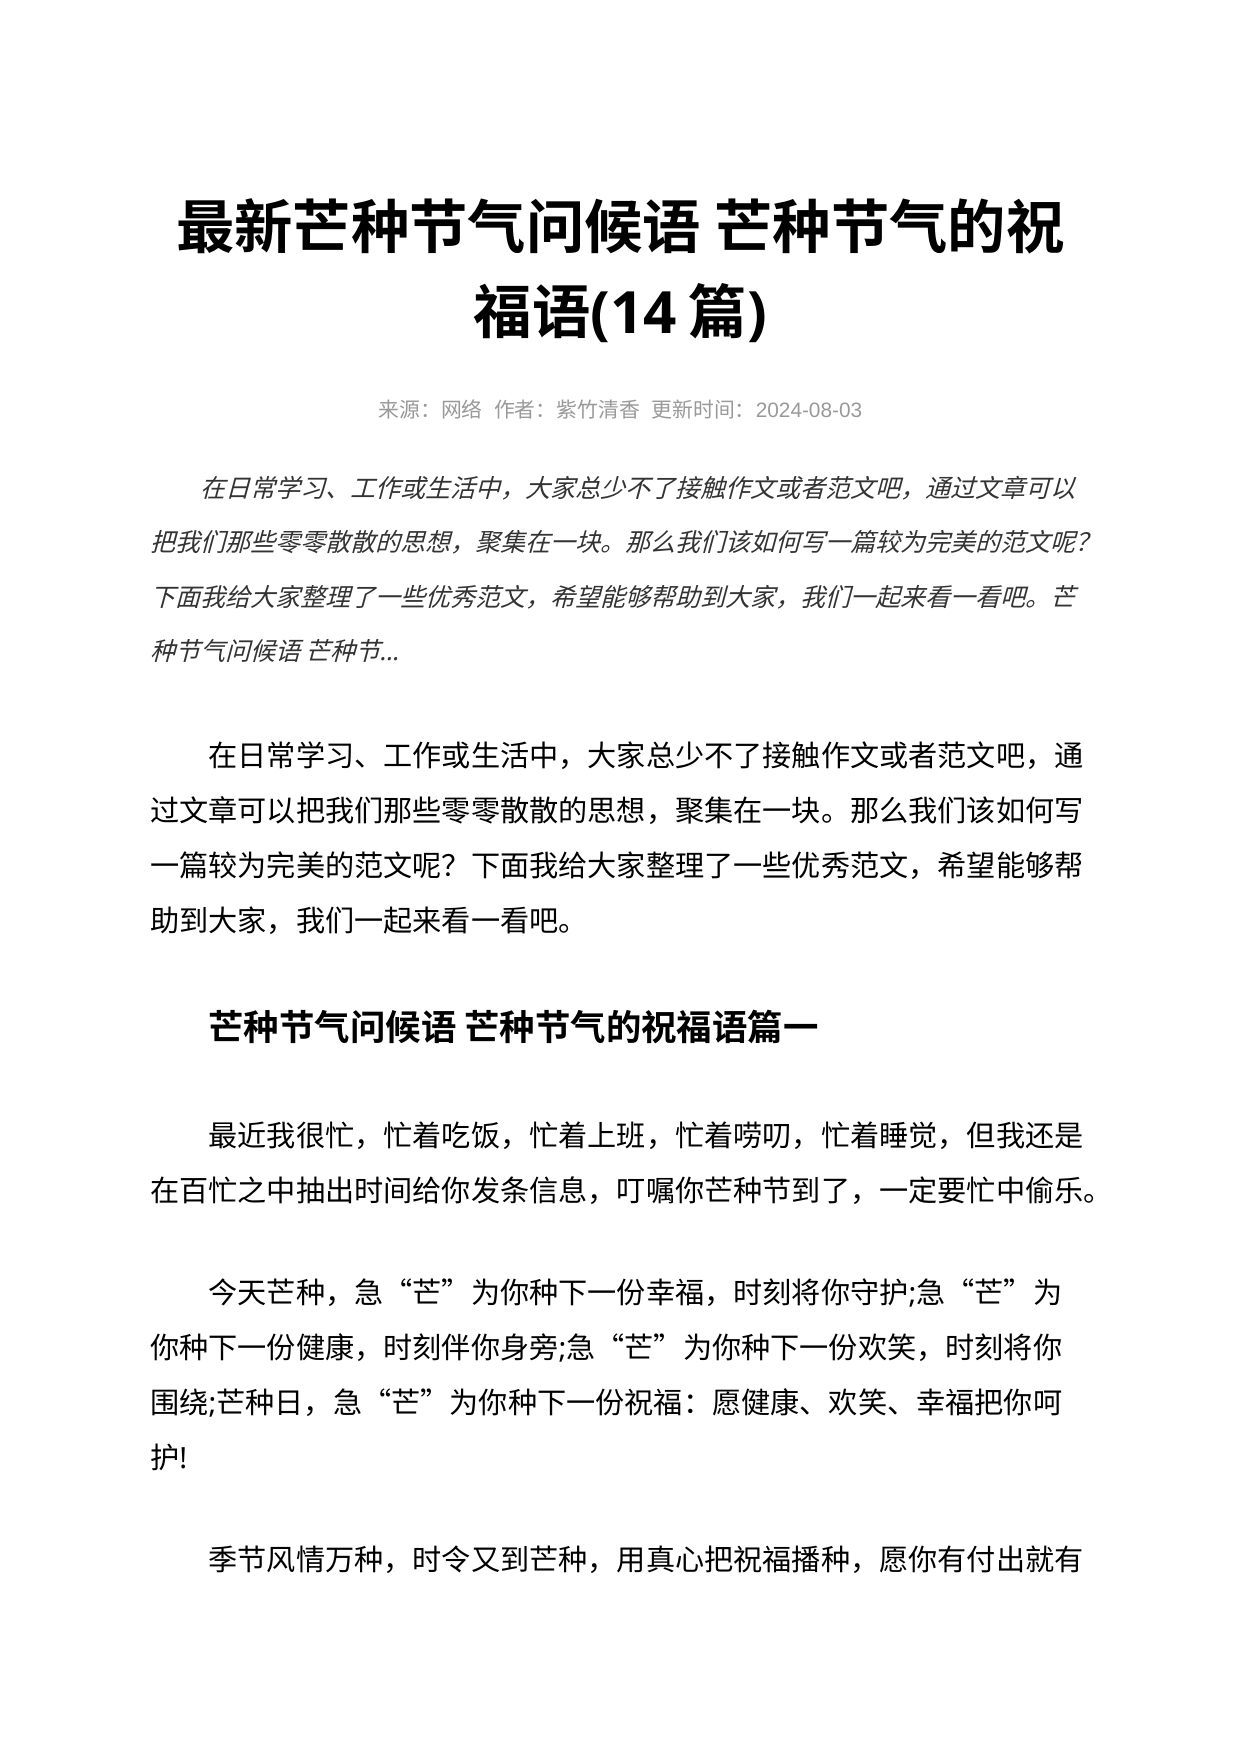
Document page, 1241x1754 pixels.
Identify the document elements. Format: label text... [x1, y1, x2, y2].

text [150, 1536, 1090, 1578]
subtitle 最新芒种节气问候语 芒种节气的祝福语(14篇) [150, 181, 1090, 351]
text 来源：网络 作者：紫竹清香 更新时间：2024-08-03 [150, 397, 1090, 421]
text 在日常学习、工作或生活中，大家总少不了接触作文或者范文吧，通过文章可以把我们那些零零散散的思想，聚集在一块。那么我们该如何写一篇较为完美的范文呢？下面我给大家整理了一些优秀范文，希望能够帮助到大家，我们一起来看一看吧。芒种节气问候语 芒种节... [150, 468, 1090, 668]
text 今天芒种，急“芒”为你种下一份幸福，时刻将你守护;急“芒”为你种下一份健康，时刻伴你身旁;急“芒”为你种下一份欢笑，时刻将你围绕;芒种日，急“芒”为你种下一份祝福：愿健康、欢笑、幸福把你呵护! [150, 1269, 1090, 1477]
text 芒种节气问候语 芒种节气的祝福语篇一 [150, 999, 1090, 1050]
text 最近我很忙，忙着吃饭，忙着上班，忙着唠叨，忙着睡觉，但我还是在百忙之中抽出时间给你发条信息，叮嘱你芒种节到了，一定要忙中偷乐。 [150, 1112, 1090, 1210]
text 在日常学习、工作或生活中，大家总少不了接触作文或者范文吧，通过文章可以把我们那些零零散散的思想，聚集在一块。那么我们该如何写一篇较为完美的范文呢？下面我给大家整理了一些优秀范文，希望能够帮助到大家，我们一起来看一看吧。 [150, 733, 1090, 939]
